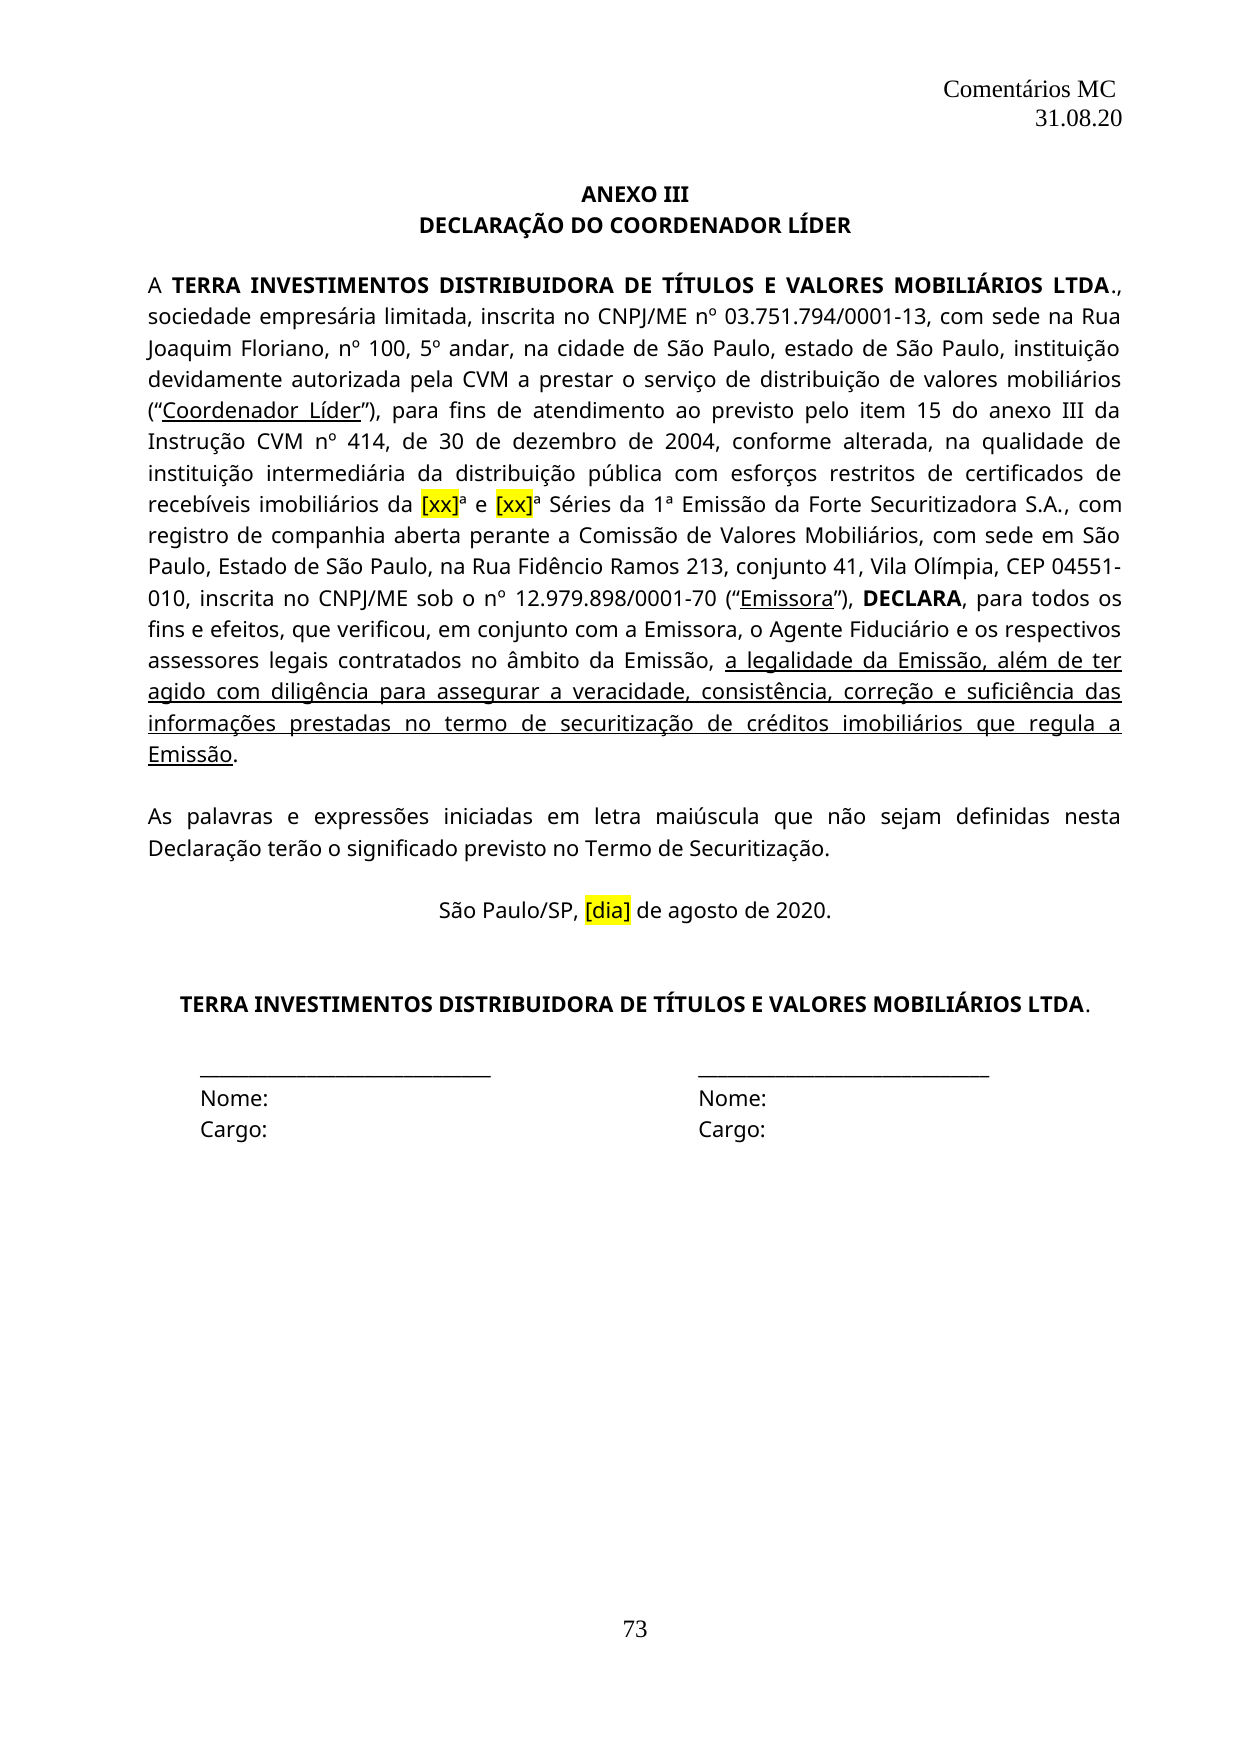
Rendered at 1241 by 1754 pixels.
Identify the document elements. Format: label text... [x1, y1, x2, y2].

text São Paulo/SP, [dia] de agosto de 2020. [148, 893, 1122, 925]
subtitle ANEXO III [148, 177, 1122, 208]
text TERRA INVESTIMENTOS DISTRIBUIDORA DE TÍTULOS E VALORES MOBILIÁRIOS LTDA. [148, 987, 1122, 1018]
table_header ______________________________ [687, 1050, 1115, 1081]
table_header ______________________________ [189, 1050, 687, 1081]
text DECLARAÇÃO DO COORDENADOR LÍDER [148, 208, 1122, 240]
text As palavras e expressões iniciadas em letra maiúscula que não sejam definidas nesta Declaração terão o significado previsto no Termo de Securitização. [148, 800, 1122, 862]
table_cell Nome: [189, 1081, 687, 1112]
table_cell Cargo: [189, 1112, 687, 1143]
table_cell Nome: [687, 1081, 1115, 1112]
table_cell Cargo: [687, 1112, 1115, 1143]
text A TERRA INVESTIMENTOS DISTRIBUIDORA DE TÍTULOS E VALORES MOBILIÁRIOS LTDA., sociedade empresária limitada, inscrita no CNPJ/ME nº 03.751.794/0001-13, com sede na Rua Joaquim Floriano, nº 100, 5º andar, na cidade de São Paulo, estado de São Paulo, instituição devidamente autorizada pela CVM a prestar o serviço de distribuição de valores mobiliários (“Coordenador Líder”), para fins de atendimento ao previsto pelo item 15 do anexo III da Instrução CVM nº 414, de 30 de dezembro de 2004, conforme alterada, na qualidade de instituição intermediária da distribuição pública com esforços restritos de certificados de recebíveis imobiliários da [xx]ª e [xx]ª Séries da 1ª Emissão da Forte Securitizadora S.A., com registro de companhia aberta perante a Comissão de Valores Mobiliários, com sede em São Paulo, Estado de São Paulo, na Rua Fidêncio Ramos 213, conjunto 41, Vila Olímpia, CEP 04551-010, inscrita no CNPJ/ME sob o nº 12.979.898/0001-70 (“Emissora”), DECLARA, para todos os fins e efeitos, que verificou, em conjunto com a Emissora, o Agente Fiduciário e os respectivos assessores legais contratados no âmbito da Emissão, a legalidade da Emissão, além de ter agido com diligência para assegurar a veracidade, consistência, correção e suficiência das informações prestadas no termo de securitização de créditos imobiliários que regula a Emissão. [148, 268, 1122, 701]
